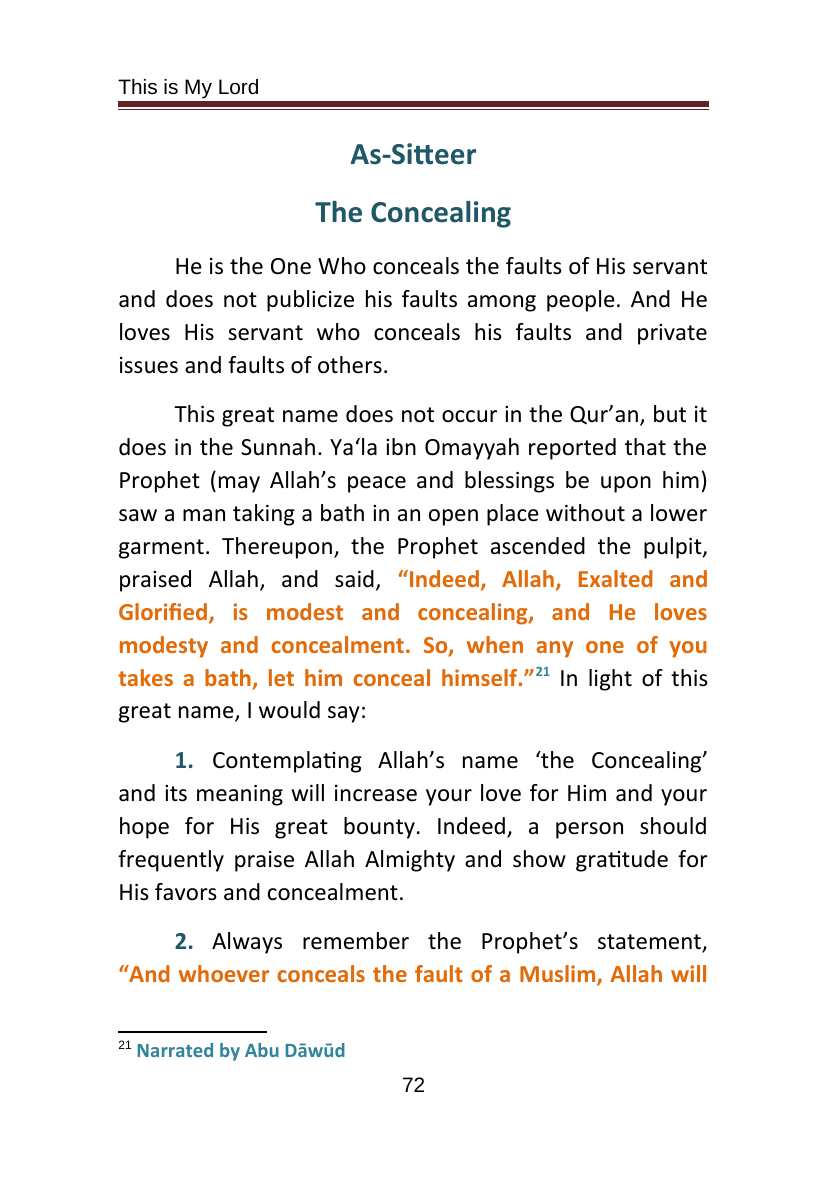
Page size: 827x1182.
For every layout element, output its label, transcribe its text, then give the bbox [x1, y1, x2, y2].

text As-Sitteer [118, 134, 709, 172]
text This great name does not occur in the Qur’an, but it does in the Sunnah. Ya‘la ibn Omayyah reported that the Prophet (may Allah’s peace and blessings be upon him) saw a man taking a bath in an open place without a lower garment. Thereupon, the Prophet ascended the pulpit, praised Allah, and said, “Indeed, Allah, Exalted and Glorified, is modest and concealing, and He loves modesty and concealment. So, when any one of you takes a bath, let him conceal himself.” In light of this great name, I would say: [118, 398, 709, 725]
list Contemplating Allah’s name ‘the Concealing’ and its meaning will increase your love for Him and your hope for His great bounty. Indeed, a person should frequently praise Allah Almighty and show gratitude for His favors and concealment. [118, 744, 709, 906]
text He is the One Who conceals the faults of His servant and does not publicize his faults among people. And He loves His servant who conceals his faults and private issues and faults of others. [118, 250, 709, 379]
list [118, 925, 709, 989]
subtitle The Concealing [118, 192, 709, 230]
